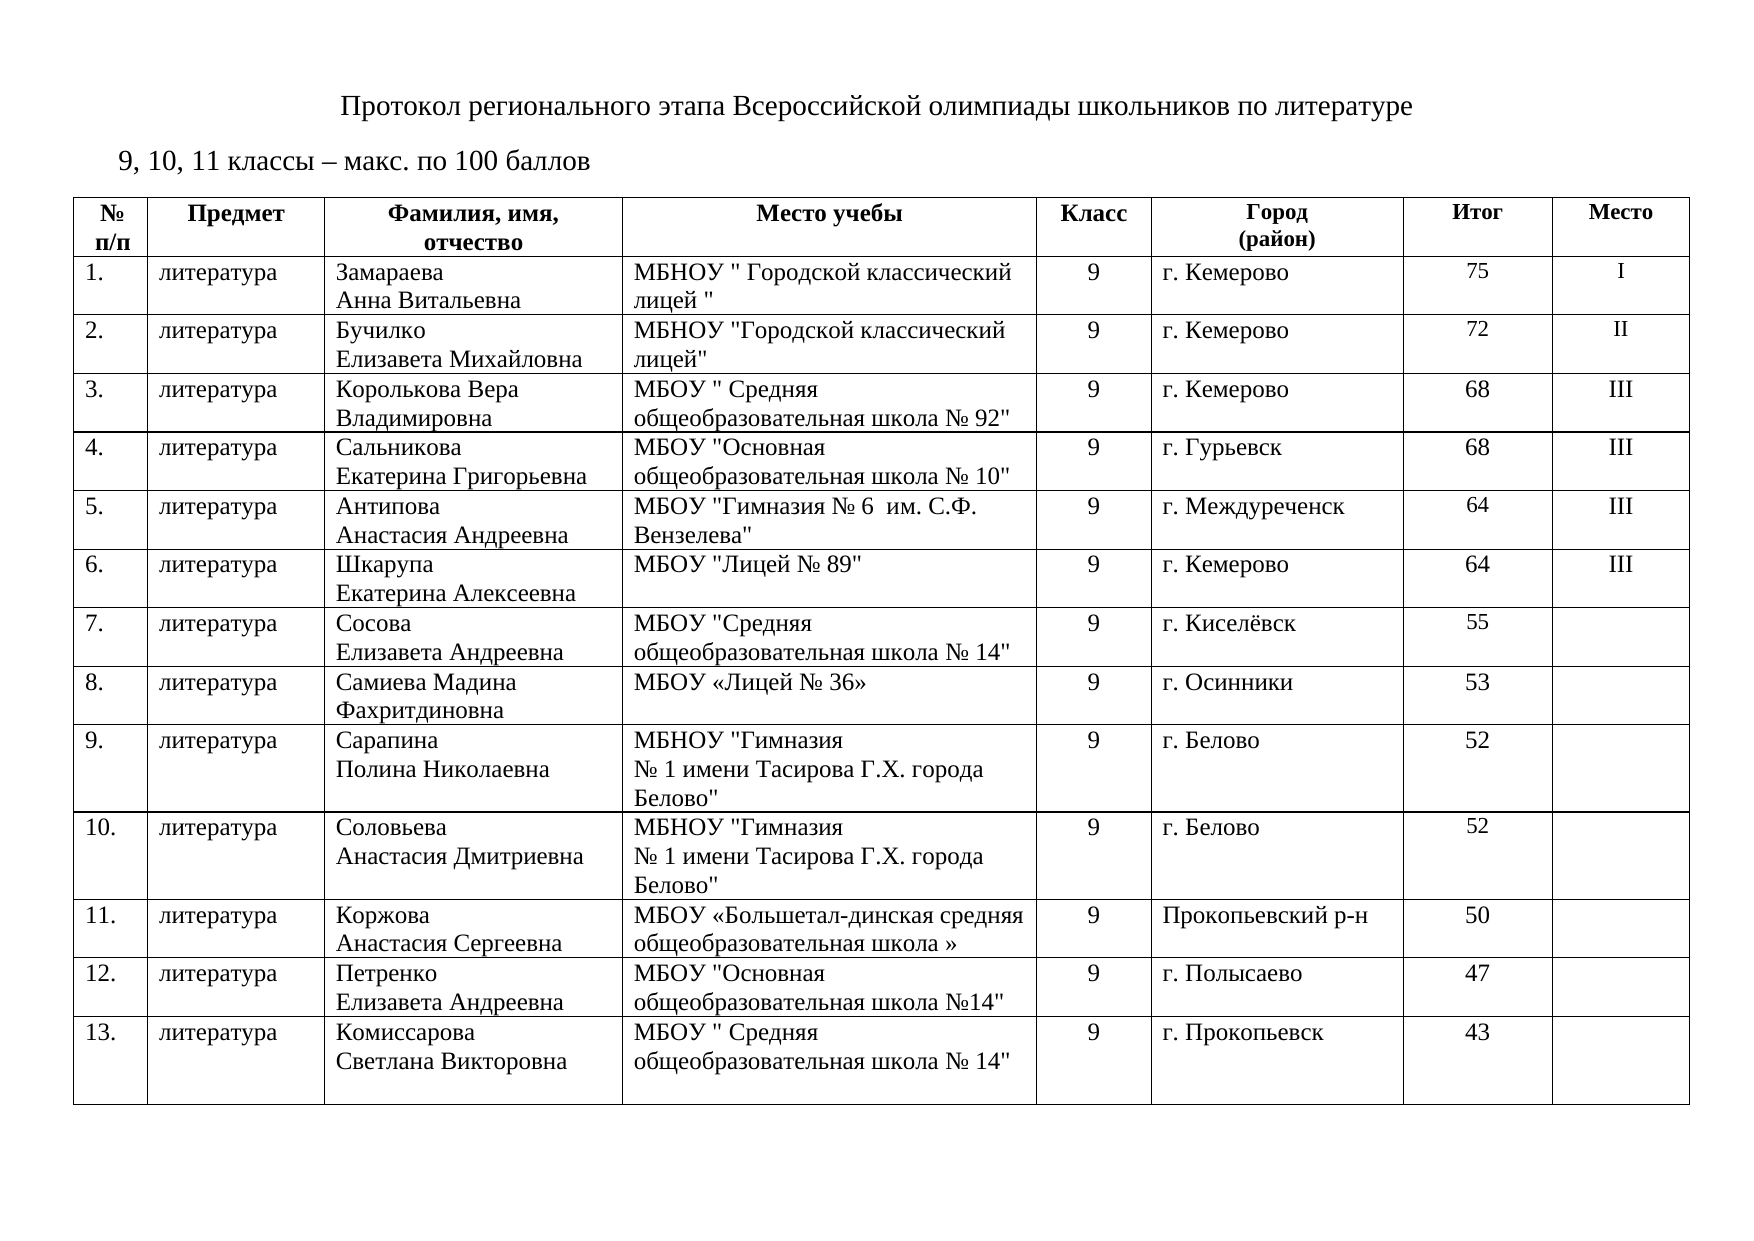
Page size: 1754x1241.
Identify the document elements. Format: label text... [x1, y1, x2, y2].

table_header Город (район) [1152, 198, 1403, 256]
table_cell [74, 315, 147, 373]
table_cell [1553, 1017, 1689, 1103]
table_cell I [1553, 257, 1689, 314]
table_cell 9 [1037, 667, 1151, 724]
table_cell литература [148, 813, 324, 899]
table_cell литература [148, 1017, 324, 1103]
table_cell г. Белово [1152, 813, 1403, 899]
table_cell 9 [1037, 900, 1151, 957]
table_cell Сарапина Полина Николаевна [325, 725, 622, 811]
table_cell г. Гурьевск [1152, 433, 1403, 490]
table_cell [74, 374, 147, 431]
table_cell Коржова Анастасия Сергеевна [325, 900, 622, 957]
table_cell литература [148, 491, 324, 548]
table_cell Петренко Елизавета Андреевна [325, 958, 622, 1016]
table_cell Сальникова Екатерина Григорьевна [325, 433, 622, 490]
table_cell МБНОУ "Городской классический лицей" [623, 315, 1036, 373]
table_cell литература [148, 257, 324, 314]
table_cell г. Полысаево [1152, 958, 1403, 1016]
table_cell [74, 667, 147, 724]
table_cell III [1553, 491, 1689, 548]
table_cell [1553, 900, 1689, 957]
table_cell г. Осинники [1152, 667, 1403, 724]
table_cell литература [148, 608, 324, 666]
table_header Место учебы [623, 198, 1036, 256]
table_cell Соловьева Анастасия Дмитриевна [325, 813, 622, 899]
text Протокол регионального этапа Всероссийской олимпиады школьников по литературе [118, 88, 1636, 122]
table_cell II [1553, 315, 1689, 373]
table_cell Прокопьевский р-н [1152, 900, 1403, 957]
table_cell литература [148, 958, 324, 1016]
table_cell 68 [1404, 374, 1552, 431]
table_cell 9 [1037, 608, 1151, 666]
table_cell г. Кемерово [1152, 550, 1403, 607]
table_cell 64 [1404, 550, 1552, 607]
table_cell 9 [1037, 958, 1151, 1016]
table_cell литература [148, 725, 324, 811]
table_cell [74, 491, 147, 548]
table_cell [74, 813, 147, 899]
table_cell г. Кемерово [1152, 257, 1403, 314]
table_cell 52 [1404, 725, 1552, 811]
table_header Место [1553, 198, 1689, 256]
table_cell МБОУ "Основная общеобразовательная школа №14" [623, 958, 1036, 1016]
table_cell 9 [1037, 315, 1151, 373]
table_cell Королькова Вера Владимировна [325, 374, 622, 431]
table_cell г. Кемерово [1152, 315, 1403, 373]
table_header Класс [1037, 198, 1151, 256]
table_cell МБОУ "Гимназия № 6 им. С.Ф. Вензелева" [623, 491, 1036, 548]
table_cell МБОУ " Средняя общеобразовательная школа № 92" [623, 374, 1036, 431]
table_header Предмет [148, 198, 324, 256]
table_cell [74, 550, 147, 607]
table_cell литература [148, 374, 324, 431]
table_cell 9 [1037, 813, 1151, 899]
table_cell МБОУ "Лицей № 89" [623, 550, 1036, 607]
table_cell 9 [1037, 374, 1151, 431]
table_cell [1553, 725, 1689, 811]
table_cell 9 [1037, 433, 1151, 490]
table_cell литература [148, 433, 324, 490]
text 9, 10, 11 классы – макс. по 100 баллов [118, 143, 1636, 176]
table_cell МБНОУ "Гимназия № 1 имени Тасирова Г.Х. города Белово" [623, 725, 1036, 811]
table_cell 9 [1037, 725, 1151, 811]
table_cell литература [148, 900, 324, 957]
table_cell 50 [1404, 900, 1552, 957]
table_cell МБНОУ "Гимназия № 1 имени Тасирова Г.Х. города Белово" [623, 813, 1036, 899]
table_cell [74, 433, 147, 490]
table_cell III [1553, 550, 1689, 607]
table_cell [74, 958, 147, 1016]
table_cell 52 [1404, 813, 1552, 899]
table_cell 53 [1404, 667, 1552, 724]
table_cell 9 [1037, 491, 1151, 548]
table_cell 64 [1404, 491, 1552, 548]
table_cell Бучилко Елизавета Михайловна [325, 315, 622, 373]
table_cell [74, 900, 147, 957]
table_cell г. Междуреченск [1152, 491, 1403, 548]
table_cell [74, 1017, 147, 1103]
table_cell 55 [1404, 608, 1552, 666]
table_cell 9 [1037, 257, 1151, 314]
table_header Фамилия, имя, отчество [325, 198, 622, 256]
table_cell г. Кемерово [1152, 374, 1403, 431]
table_cell МБОУ «Лицей № 36» [623, 667, 1036, 724]
table_cell 47 [1404, 958, 1552, 1016]
table_cell [1553, 667, 1689, 724]
table_cell г. Прокопьевск [1152, 1017, 1403, 1103]
table_cell [1553, 608, 1689, 666]
table_cell [1553, 958, 1689, 1016]
table_header № п/п [74, 198, 147, 256]
table_cell [74, 725, 147, 811]
table_cell 9 [1037, 550, 1151, 607]
table_cell Антипова Анастасия Андреевна [325, 491, 622, 548]
table_cell Комиссарова Светлана Викторовна [325, 1017, 622, 1103]
table_cell литература [148, 550, 324, 607]
table_cell [1553, 813, 1689, 899]
table_cell [74, 608, 147, 666]
table_cell III [1553, 433, 1689, 490]
table_cell 68 [1404, 433, 1552, 490]
table_cell МБНОУ " Городской классический лицей " [623, 257, 1036, 314]
table_cell Замараева Анна Витальевна [325, 257, 622, 314]
table_cell МБОУ "Средняя общеобразовательная школа № 14" [623, 608, 1036, 666]
table_cell МБОУ «Большетал-динская средняя общеобразовательная школа » [623, 900, 1036, 957]
table_cell МБОУ " Средняя общеобразовательная школа № 14" [623, 1017, 1036, 1103]
table_cell 72 [1404, 315, 1552, 373]
table_cell Сосова Елизавета Андреевна [325, 608, 622, 666]
table_cell г. Белово [1152, 725, 1403, 811]
table_cell литература [148, 667, 324, 724]
table_cell III [1553, 374, 1689, 431]
table_cell Самиева Мадина Фахритдиновна [325, 667, 622, 724]
table_cell 75 [1404, 257, 1552, 314]
table_cell МБОУ "Основная общеобразовательная школа № 10" [623, 433, 1036, 490]
table_cell 43 [1404, 1017, 1552, 1103]
table_cell Шкарупа Екатерина Алексеевна [325, 550, 622, 607]
table_cell г. Киселёвск [1152, 608, 1403, 666]
table_cell литература [148, 315, 324, 373]
table_cell [74, 257, 147, 314]
table_cell 9 [1037, 1017, 1151, 1103]
table_header Итог [1404, 198, 1552, 256]
